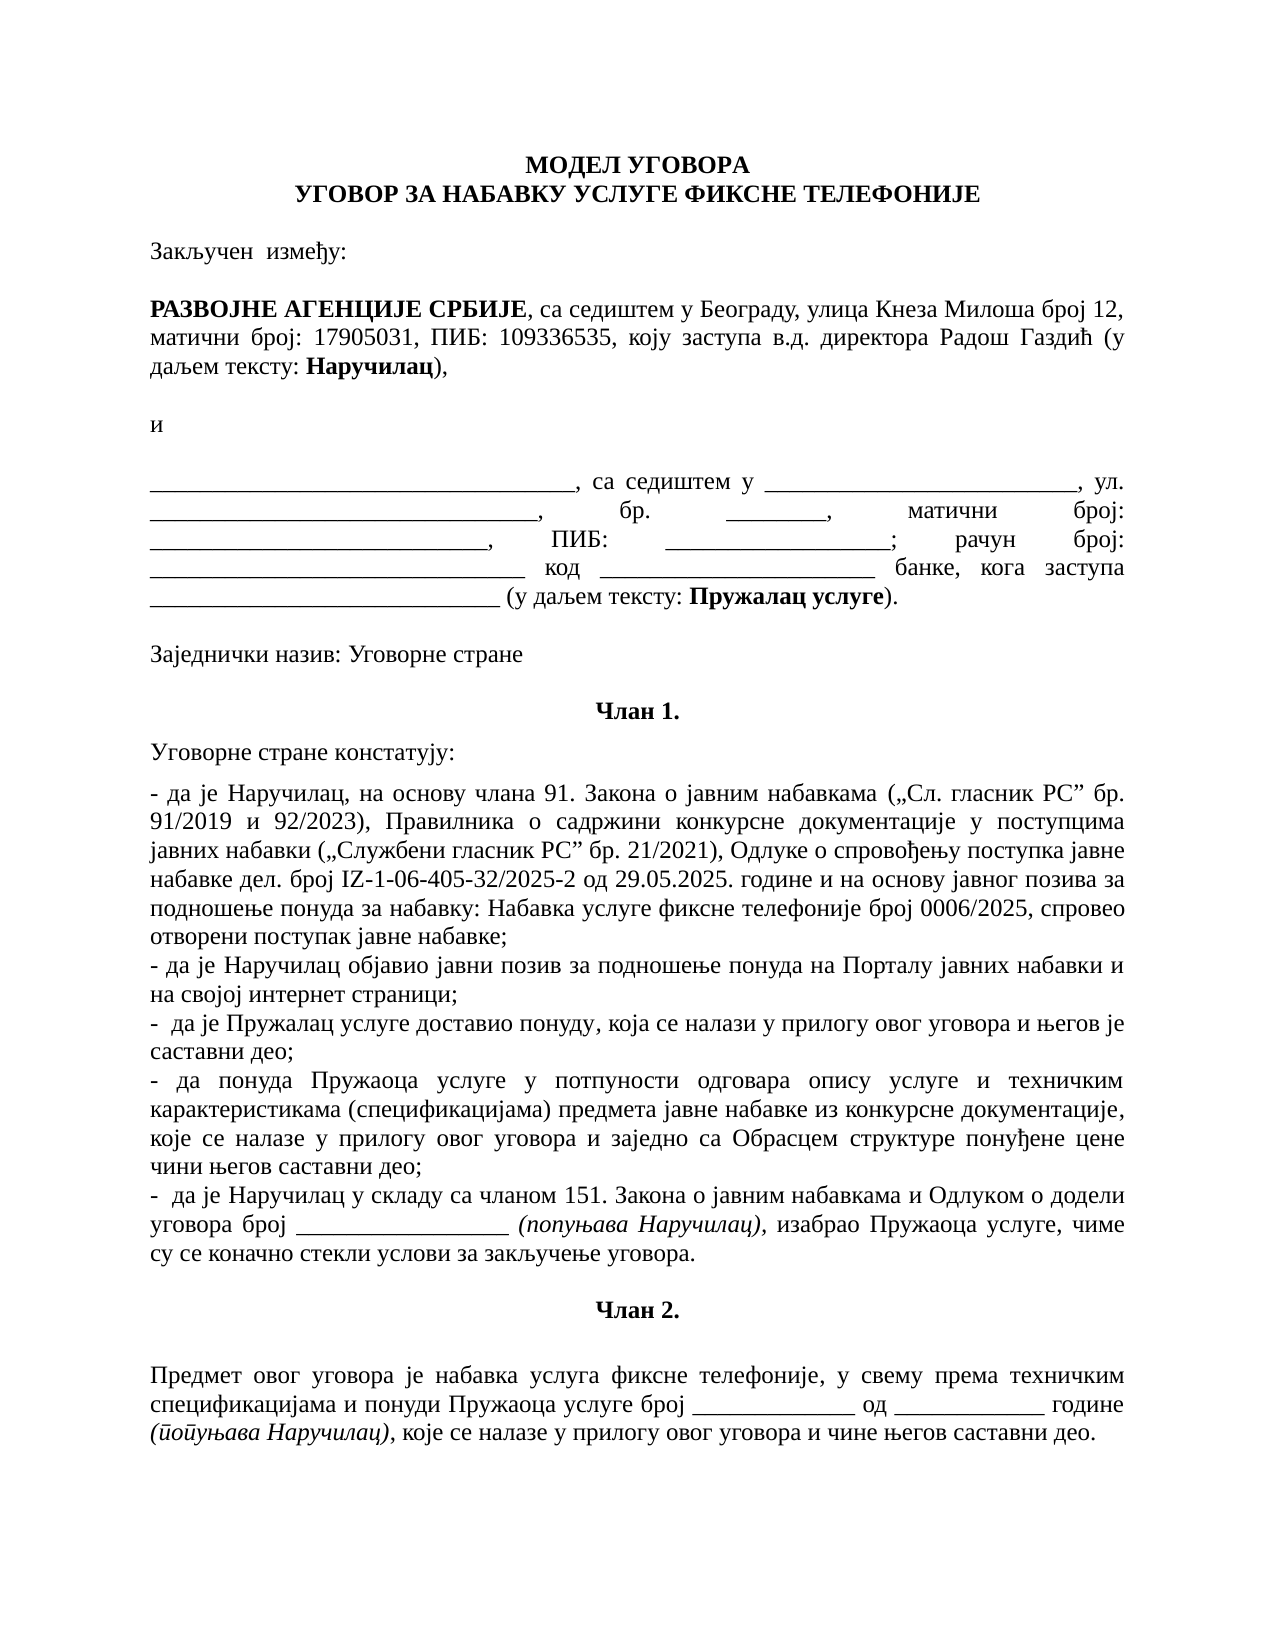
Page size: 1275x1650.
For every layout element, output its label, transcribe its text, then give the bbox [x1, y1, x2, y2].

text - да је Наручилац, на основу члана 91. Закона о јавним набавкама („Сл. гласник РС” бр. 91/2019 и 92/2023), Правилника о садржини конкурсне документације у поступцима јавних набавки („Службени гласник РС” бр. 21/2021), Одлуке о спровођењу поступка јавне набавке дел. број IZ-1-06-405-32/2025-2 од 29.05.2025. године и на основу јавног позива за подношење понуда за набавку: Набавка услуге фиксне телефоније број 0006/2025, спровео отворени поступак јавне набавке; [150, 778, 1125, 950]
text Предмет овог уговора је набавка услуга фиксне телефоније, у свему према техничким спецификацијама и понуди Пружаоца услуге број _____________ од ____________ године (попуњава Наручилац), које се налазе у прилогу овог уговора и чине његов саставни део. [150, 1360, 1125, 1446]
text - да је Наручилац у складу са чланом 151. Закона о јавним набавкама и Одлуком о додели уговора број _________________ (попуњава Наручилац), изабрао Пружаоца услуге, чиме су се коначно стекли услови за закључење уговора. [150, 1180, 1125, 1266]
text __________________________________, са седиштем у _________________________, ул. _______________________________, бр. ________, матични број: ___________________________, ПИБ: __________________; рачун број: ______________________________ код ______________________ банке, кога заступа ____________________________ (у даљем тексту: Пружалац услуге). [150, 466, 1125, 610]
text - да понуда Пружаоца услуге у потпуности одговара опису услуге и техничким карактеристикама (спецификацијама) предмета јавне набавке из конкурсне документације, које се налазe у прилогу овог уговора и заједно са Обрасцем структуре понуђене цене чини његов саставни део; [150, 1065, 1125, 1180]
text - да је Наручилац објавио јавни позив за подношење понуда на Порталу јавних набавки и на својој интернет страници; [150, 950, 1125, 1008]
text Члан 2. [150, 1295, 1125, 1324]
text Заједнички назив: Уговорне стране [150, 639, 1125, 667]
text Уговорне стране констатују: [150, 737, 1125, 766]
text и [150, 409, 1125, 437]
text Члан 1. [150, 696, 1125, 725]
text УГОВОР ЗА НАБАВКУ УСЛУГЕ ФИКСНЕ ТЕЛЕФОНИЈЕ [150, 179, 1125, 207]
text - да је Пружалац услуге доставио понуду, која се налази у прилогу овог уговора и његов је саставни део; [150, 1008, 1125, 1065]
text РАЗВОЈНE АГЕНЦИЈE СРБИЈЕ, са седиштем у Београду, улица Кнеза Милоша број 12, матични број: 17905031, ПИБ: 109336535, коју заступа в.д. директора Радош Газдић (у даљем тексту: Наручилац), [150, 294, 1125, 380]
text Закључен између: [150, 236, 1125, 265]
text МОДЕЛ УГОВОРА [150, 150, 1125, 179]
